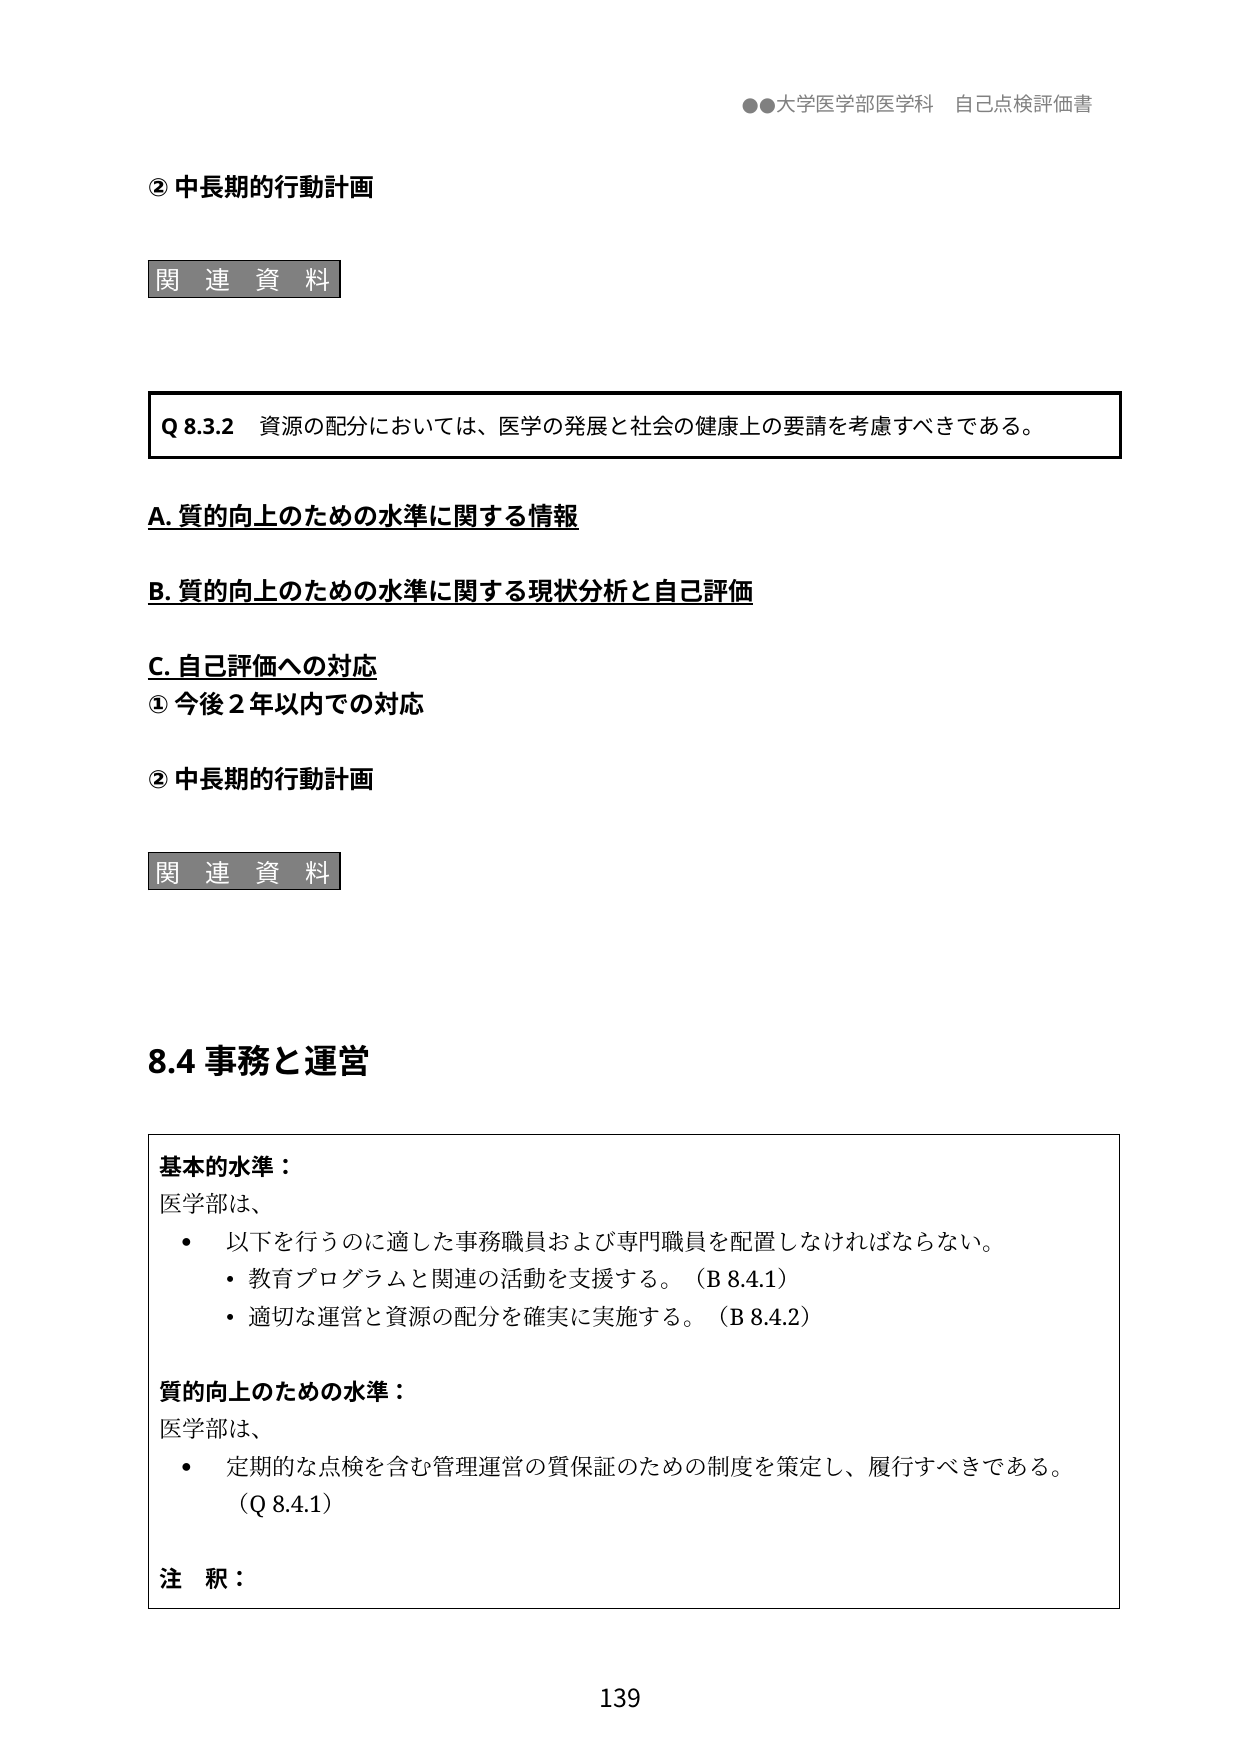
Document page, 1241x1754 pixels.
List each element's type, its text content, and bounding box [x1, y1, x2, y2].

text 関 連 資 料/ [148, 834, 1092, 909]
text ②中長期的行動計画 [148, 759, 1093, 796]
table_header Q 8.3.2 資源の配分においては、医学の発展と社会の健康上の要請を考慮すべきである。 [151, 395, 1119, 456]
text 関 連 資 料/ [148, 241, 1092, 316]
text ①今後２年以内での対応 [148, 684, 1093, 721]
text C. 自己評価への対応 [148, 646, 1092, 684]
text A. 質的向上のための水準に関する情報 [148, 496, 1092, 534]
subtitle 8.4 事務と運営 [148, 1021, 1092, 1096]
text B. 質的向上のための水準に関する現状分析と自己評価 [148, 571, 1092, 609]
text ②中長期的行動計画 [148, 166, 1093, 204]
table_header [149, 1135, 1119, 1608]
